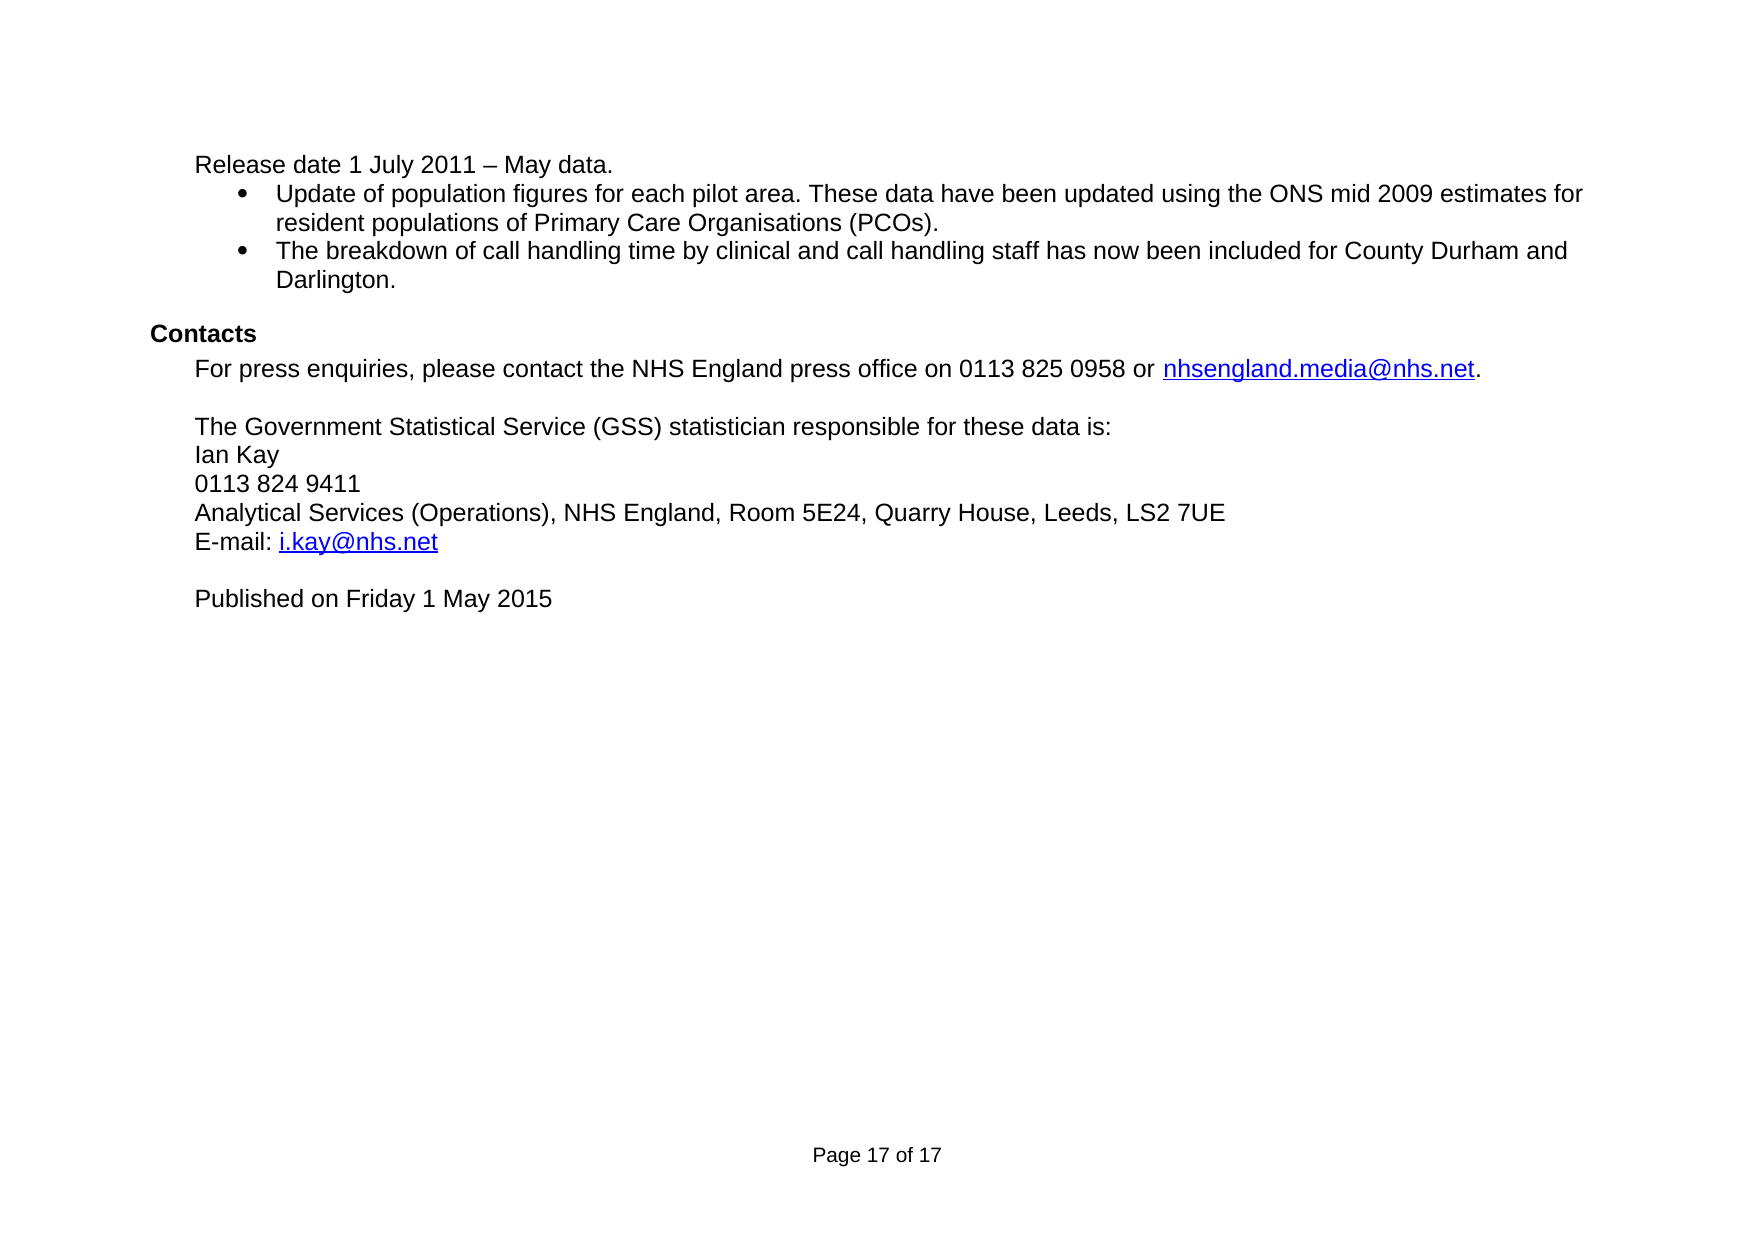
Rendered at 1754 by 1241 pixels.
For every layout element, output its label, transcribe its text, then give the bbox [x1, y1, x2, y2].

text For press enquiries, please contact the NHS England press office on 0113 825 0958 or nhsengland.media@nhs.net. [194, 354, 1604, 383]
list The breakdown of call handling time by clinical and call handling staff has now been included for County Durham and Darlington. [238, 236, 1604, 294]
text Published on Friday 1 May 2015 [194, 584, 1604, 613]
text Ian Kay [194, 440, 1604, 469]
text E-mail: i.kay@nhs.net [194, 526, 1604, 555]
list Update of population figures for each pilot area. These data have been updated using the ONS mid 2009 estimates for resident populations of Primary Care Organisations (PCOs). [238, 179, 1604, 236]
text The Government Statistical Service (GSS) statistician responsible for these data is: [194, 411, 1604, 440]
text 0113 824 9411 [194, 469, 1604, 498]
text Release date 1 July 2011 – May data. [194, 150, 1604, 179]
subtitle Contacts [150, 319, 1604, 348]
text Analytical Services (Operations), NHS England, Room 5E24, Quarry House, Leeds, LS2 7UE [194, 498, 1604, 526]
